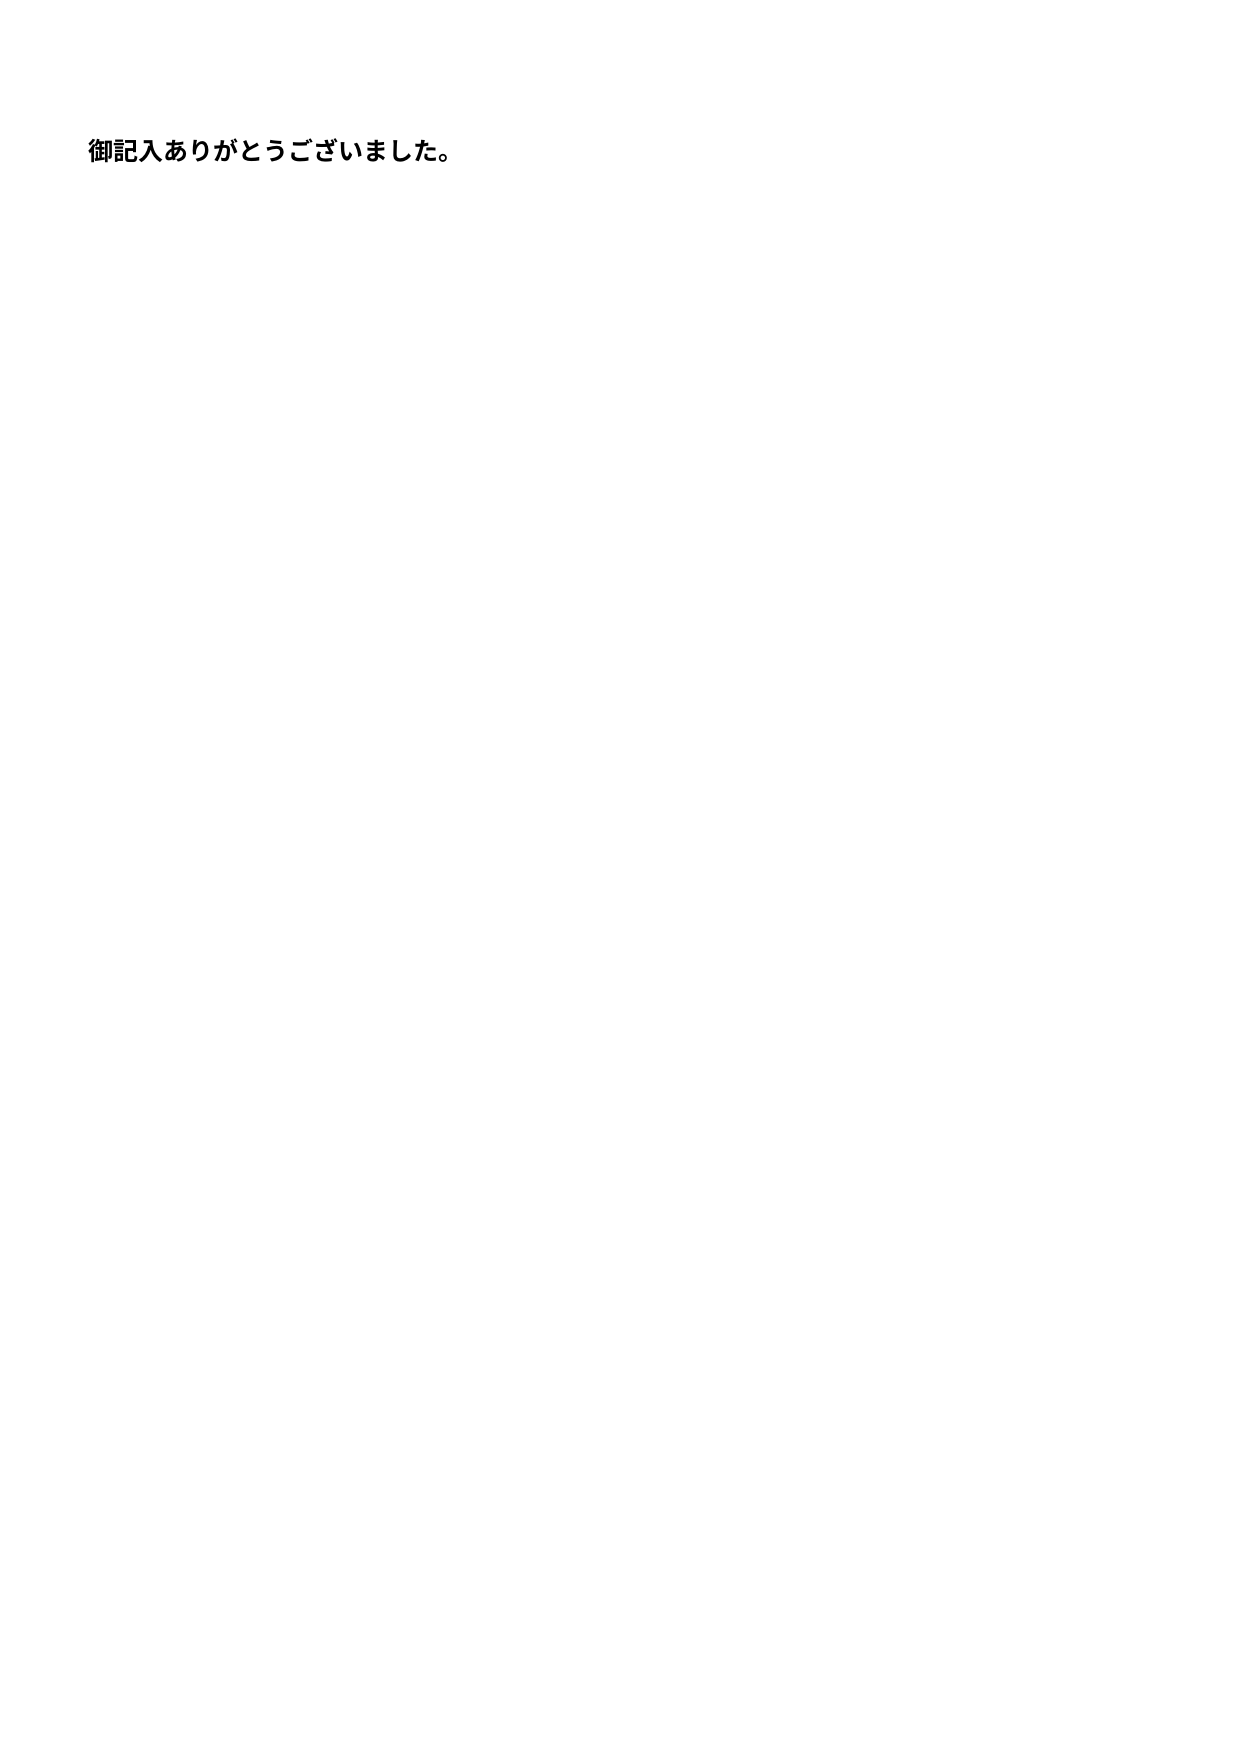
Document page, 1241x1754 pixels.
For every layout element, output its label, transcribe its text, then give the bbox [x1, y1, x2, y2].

text 御記入ありがとうございました。 [89, 131, 1137, 168]
